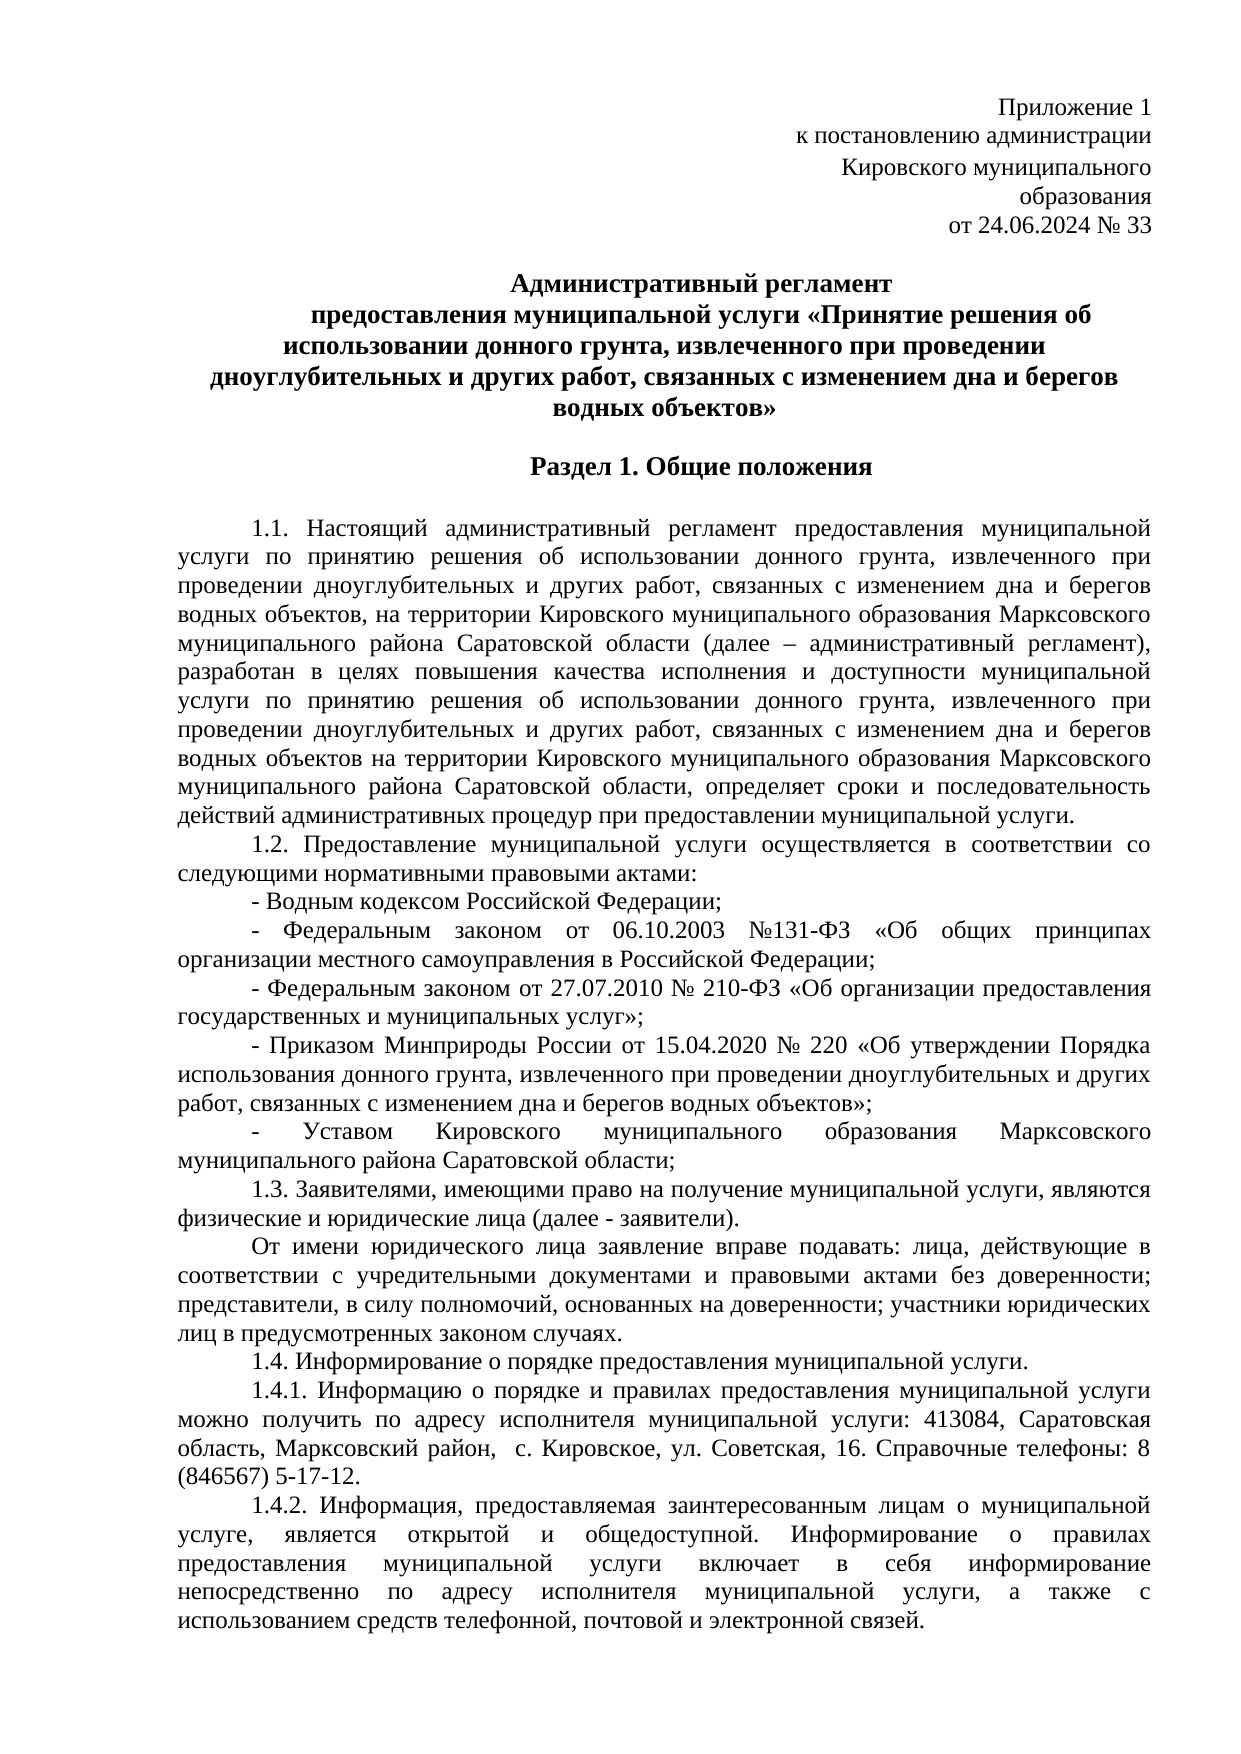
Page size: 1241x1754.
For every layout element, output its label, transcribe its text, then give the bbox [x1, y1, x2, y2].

text - Уставом Кировского муниципального образования Марксовского муниципального района Саратовской области; [177, 1116, 1152, 1174]
text от 24.06.2024 № 33 [177, 210, 1152, 239]
text Раздел 1. Общие положения [177, 450, 1152, 482]
text предоставления муниципальной услуги «Принятие решения об использовании донного грунта, извлеченного при проведении дноуглубительных и других работ, связанных с изменением дна и берегов водных объектов» [177, 298, 1152, 422]
text 1.3. Заявителями, имеющими право на получение муниципальной услуги, являются физические и юридические лица (далее - заявители). [177, 1174, 1152, 1231]
text 1.4.2. Информация, предоставляемая заинтересованным лицам о муниципальной услуге, является открытой и общедоступной. Информирование о правилах предоставления муниципальной услуги включает в себя информирование непосредственно по адресу исполнителя муниципальной услуги, а также с использованием средств телефонной, почтовой и электронной связей. [177, 1490, 1152, 1634]
text Административный регламент [177, 267, 1152, 298]
text - Федеральным законом от 06.10.2003 №131-ФЗ «Об общих принципах организации местного самоуправления в Российской Федерации; [177, 915, 1152, 973]
text Приложение 1 [198, 90, 1160, 117]
text - Федеральным законом от 27.07.2010 № 210-ФЗ «Об организации предоставления государственных и муниципальных услуг»; [177, 973, 1152, 1030]
text к постановлению администрации [198, 117, 1160, 151]
text От имени юридического лица заявление вправе подавать: лица, действующие в соответствии с учредительными документами и правовыми актами без доверенности; представители, в силу полномочий, основанных на доверенности; участники юридических лиц в предусмотренных законом случаях. [177, 1231, 1152, 1346]
text Кировского муниципального образования [177, 152, 1152, 210]
text 1.4.1. Информацию о порядке и правилах предоставления муниципальной услуги можно получить по адресу исполнителя муниципальной услуги: 413084, Саратовская область, Марксовский район, с. Кировское, ул. Советская, 16. Справочные телефоны: 8 (846567) 5-17-12. [177, 1375, 1152, 1490]
text 1.4. Информирование о порядке предоставления муниципальной услуги. [177, 1346, 1152, 1375]
text - Водным кодексом Российской Федерации; [177, 886, 1152, 915]
text - Приказом Минприроды России от 15.04.2020 № 220 «Об утверждении Порядка использования донного грунта, извлеченного при проведении дноуглубительных и других работ, связанных с изменением дна и берегов водных объектов»; [177, 1030, 1152, 1116]
text 1.1. Настоящий административный регламент предоставления муниципальной услуги по принятию решения об использовании донного грунта, извлеченного при проведении дноуглубительных и других работ, связанных с изменением дна и берегов водных объектов, на территории Кировского муниципального образования Марксовского муниципального района Саратовской области (далее – административный регламент), разработан в целях повышения качества исполнения и доступности муниципальной услуги по принятию решения об использовании донного грунта, извлеченного при проведении дноуглубительных и других работ, связанных с изменением дна и берегов водных объектов на территории Кировского муниципального образования Марксовского муниципального района Саратовской области, определяет сроки и последовательность действий административных процедур при предоставлении муниципальной услуги. [177, 513, 1152, 829]
text 1.2. Предоставление муниципальной услуги осуществляется в соответствии со следующими нормативными правовыми актами: [177, 829, 1152, 886]
